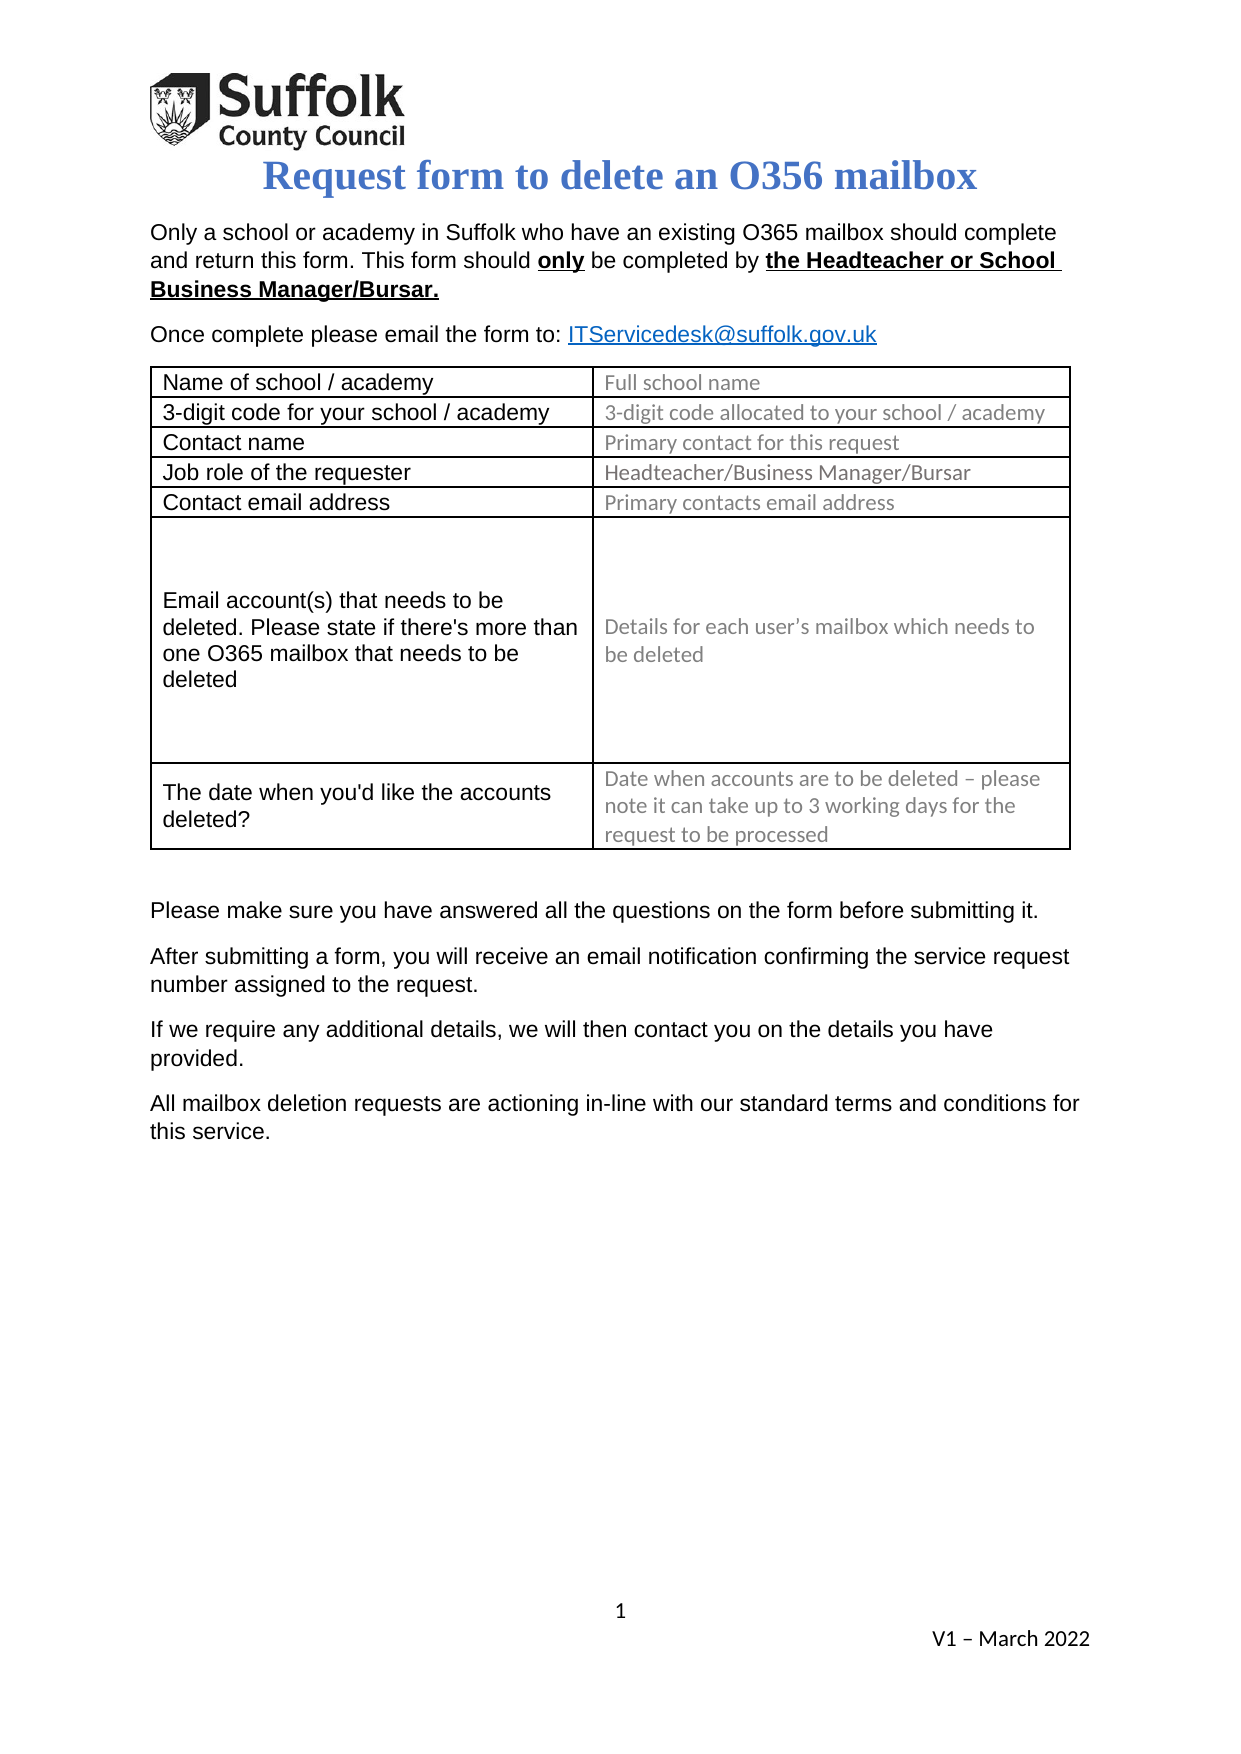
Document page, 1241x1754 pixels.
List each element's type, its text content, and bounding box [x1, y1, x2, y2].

table_cell 3-digit code allocated to your school / academy [594, 398, 1069, 426]
table_cell Primary contacts email address [594, 488, 1069, 516]
text After submitting a form, you will receive an email notification confirming the service request number assigned to the request. [150, 943, 1090, 997]
table_cell The date when you'd like the accounts deleted? [152, 764, 592, 848]
table_cell Primary contact for this request [594, 428, 1069, 456]
text All mailbox deletion requests are actioning in-line with our standard terms and conditions for this service. [150, 1090, 1090, 1144]
table_cell Date when accounts are to be deleted – please note it can take up to 3 working days for the request to be processed [594, 764, 1069, 848]
table_cell Job role of the requester [152, 458, 592, 486]
table_header Name of school / academy [152, 368, 592, 396]
text If we require any additional details, we will then contact you on the details you have provided. [150, 1016, 1090, 1071]
table_cell Details for each user’s mailbox which needs to be deleted [594, 518, 1069, 762]
text Request form to delete an O356 mailbox [150, 150, 1090, 198]
picture [150, 73, 405, 151]
table_cell Contact email address [152, 488, 592, 516]
table_header Full school name [594, 368, 1069, 396]
text Once complete please email the form to: ITServicedesk@suffolk.gov.uk [150, 321, 1090, 347]
table_cell Headteacher/Business Manager/Bursar [594, 458, 1069, 486]
table_cell Email account(s) that needs to be deleted. Please state if there's more than one O365 mailbox that needs to be deleted [152, 518, 592, 762]
text Only a school or academy in Suffolk who have an existing O365 mailbox should complete and return this form. This form should only be completed by the Headteacher or School Business Manager/Bursar. [150, 219, 1090, 302]
table_cell 3-digit code for your school / academy [152, 398, 592, 426]
table_cell Contact name [152, 428, 592, 456]
text Please make sure you have answered all the questions on the form before submitting it. [150, 897, 1090, 924]
